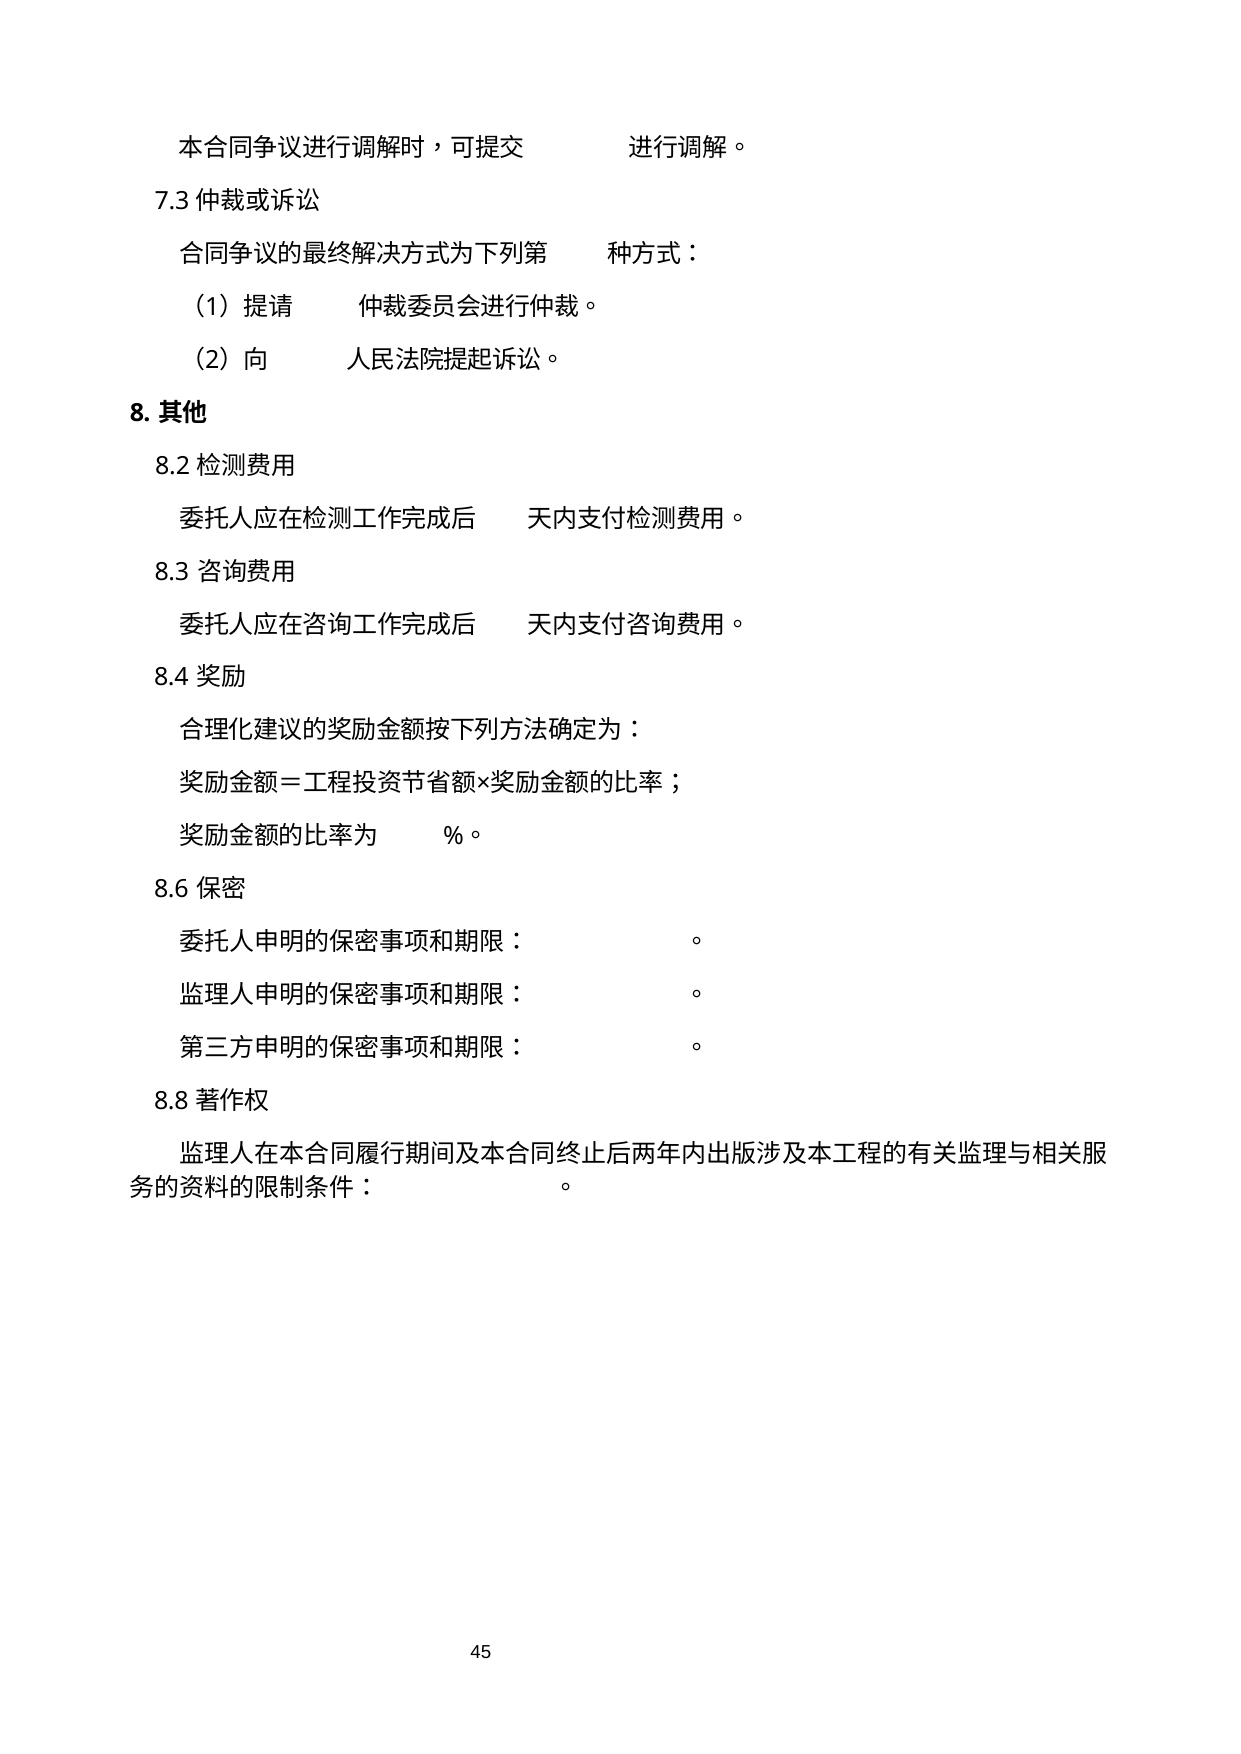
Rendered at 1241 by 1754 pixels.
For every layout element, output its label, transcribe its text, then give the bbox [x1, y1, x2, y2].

text 8.4 奖励 [154, 659, 1111, 693]
text 委托人应在咨询工作完成后 天内支付咨询费用。 [179, 606, 1111, 640]
text 奖励金额＝工程投资节省额×奖励金额的比率； [179, 765, 1111, 799]
text （2）向 人民法院提起诉讼。 [180, 342, 1111, 376]
text 监理人在本合同履行期间及本合同终止后两年内出版涉及本工程的有关监理与相关服 务的资料的限制条件： 。 [129, 1135, 1111, 1203]
text 委托人应在检测工作完成后 天内支付检测费用。 [179, 500, 1111, 534]
text 合理化建议的奖励金额按下列方法确定为： [179, 712, 1111, 746]
text 8.3 咨询费用 [154, 553, 1111, 587]
text 监理人申明的保密事项和期限： 。 [179, 977, 1111, 1011]
text 7.3 仲裁或诉讼 [154, 183, 1111, 217]
text 8.2 检测费用 [155, 447, 1111, 481]
text 8.6 保密 [154, 871, 1111, 905]
text 合同争议的最终解决方式为下列第 种方式： [179, 236, 1111, 270]
text 8.8 著作权 [154, 1082, 1111, 1117]
text （1）提请 仲裁委员会进行仲裁。 [180, 289, 1111, 323]
text 第三方申明的保密事项和期限： 。 [179, 1029, 1111, 1063]
text 8. 其他 [129, 395, 1111, 429]
text 本合同争议进行调解时，可提交 进行调解。 [178, 130, 1111, 164]
text 奖励金额的比率为 %。 [179, 818, 1111, 852]
text 委托人申明的保密事项和期限： 。 [179, 924, 1111, 958]
